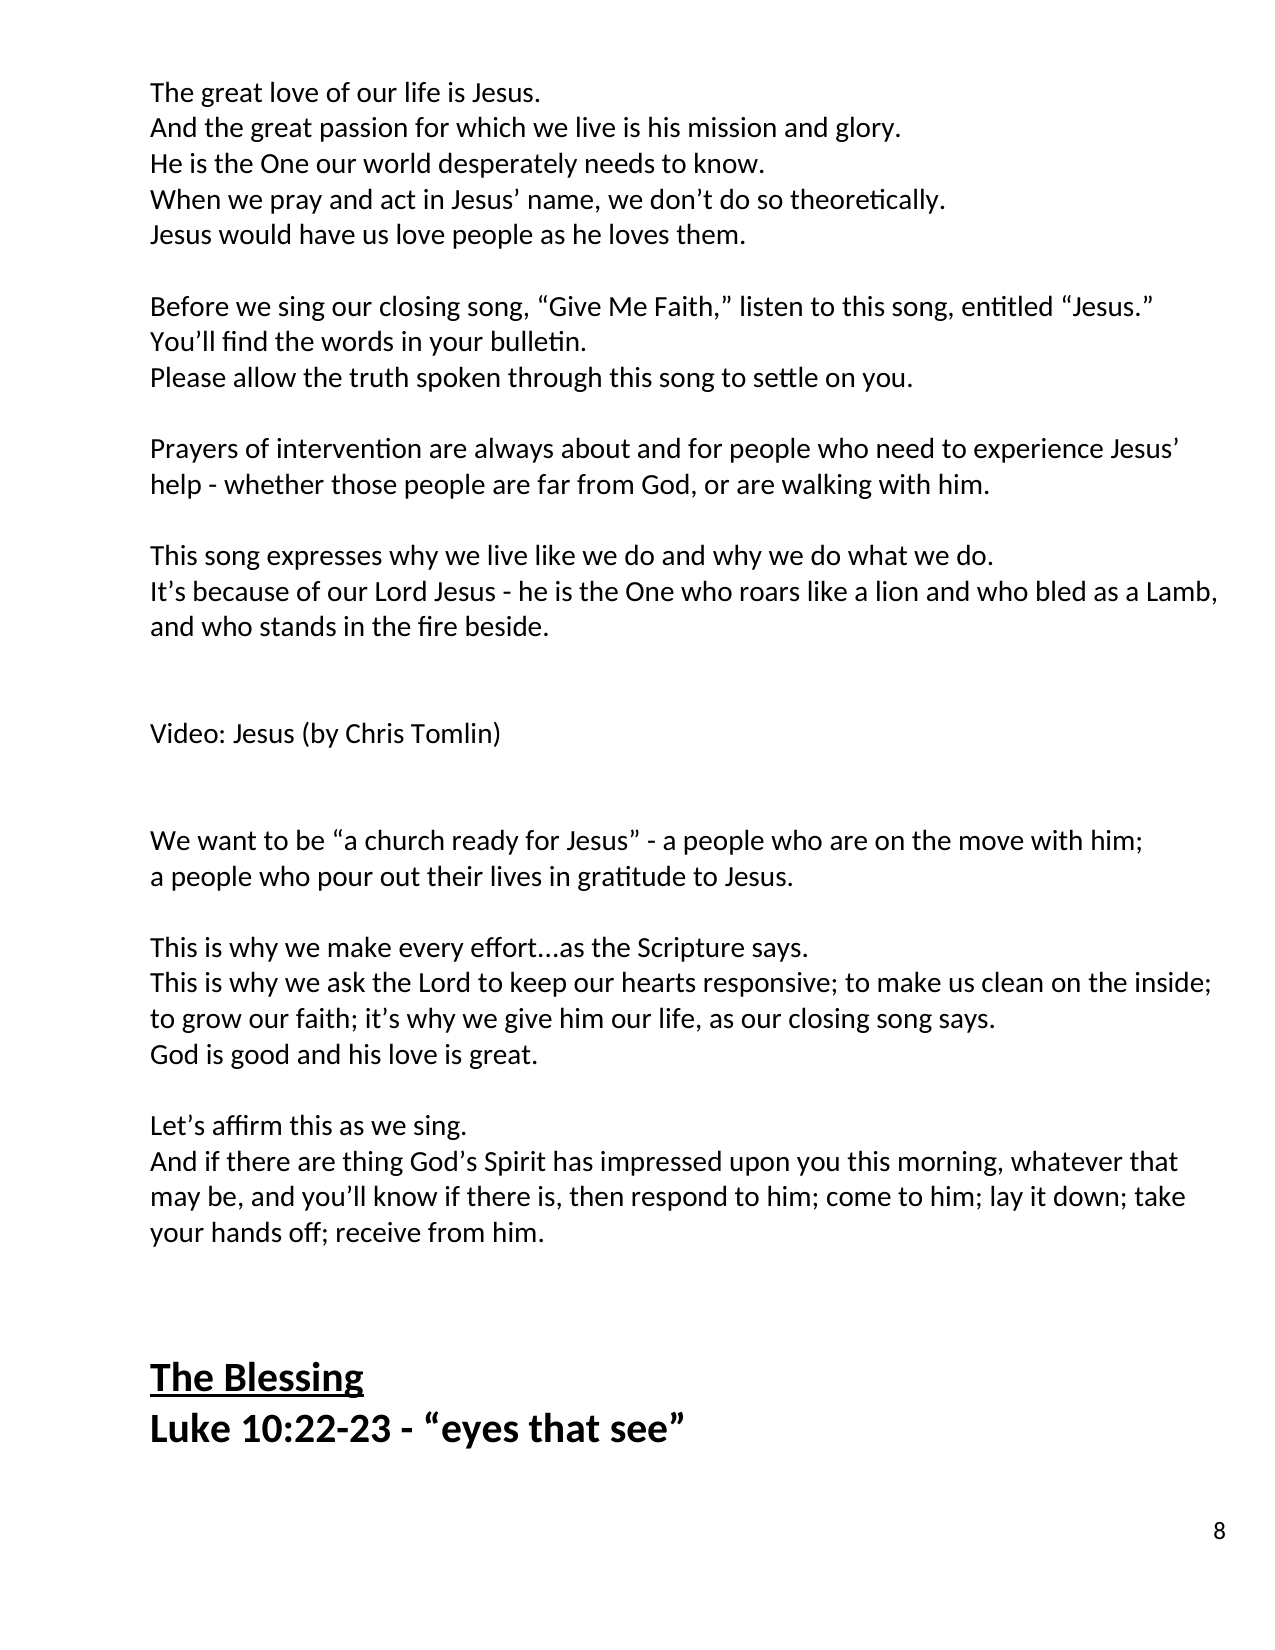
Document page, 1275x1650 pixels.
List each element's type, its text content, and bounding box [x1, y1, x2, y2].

text This is why we ask the Lord to keep our hearts responsive; to make us clean on the inside; to grow our faith; it’s why we give him our life, as our closing song says. [150, 964, 1226, 1036]
text God is good and his love is great. [150, 1036, 1226, 1071]
text And if there are thing God’s Spirit has impressed upon you this morning, whatever that may be, and you’ll know if there is, then respond to him; come to him; lay it down; take your hands off; receive from him. [150, 1143, 1226, 1249]
text Before we sing our closing song, “Give Me Faith,” listen to this song, entitled “Jesus.” You’ll find the words in your bulletin. [150, 288, 1226, 359]
text The great love of our life is Jesus. [150, 74, 1226, 109]
text This song expresses why we live like we do and why we do what we do. [150, 537, 1226, 573]
text Luke 10:22-23 - “eyes that see” [150, 1402, 1226, 1453]
text Prayers of intervention are always about and for people who need to experience Jesus’ help - whether those people are far from God, or are walking with him. [150, 430, 1226, 501]
text It’s because of our Lord Jesus - he is the One who roars like a lion and who bled as a Lamb, and who stands in the fire beside. [150, 573, 1226, 644]
text This is why we make every effort...as the Scripture says. [150, 929, 1226, 964]
text Jesus would have us love people as he loves them. [150, 216, 1226, 252]
text The Blessing [150, 1351, 1226, 1402]
text a people who pour out their lives in gratitude to Jesus. [150, 858, 1226, 893]
text Video: Jesus (by Chris Tomlin) [150, 715, 1226, 751]
text We want to be “a church ready for Jesus” - a people who are on the move with him; [150, 822, 1226, 858]
text And the great passion for which we live is his mission and glory. [150, 109, 1226, 145]
text Please allow the truth spoken through this song to settle on you. [150, 359, 1226, 394]
text He is the One our world desperately needs to know. [150, 145, 1226, 181]
text When we pray and act in Jesus’ name, we don’t do so theoretically. [150, 181, 1226, 216]
text Let’s affirm this as we sing. [150, 1107, 1226, 1143]
